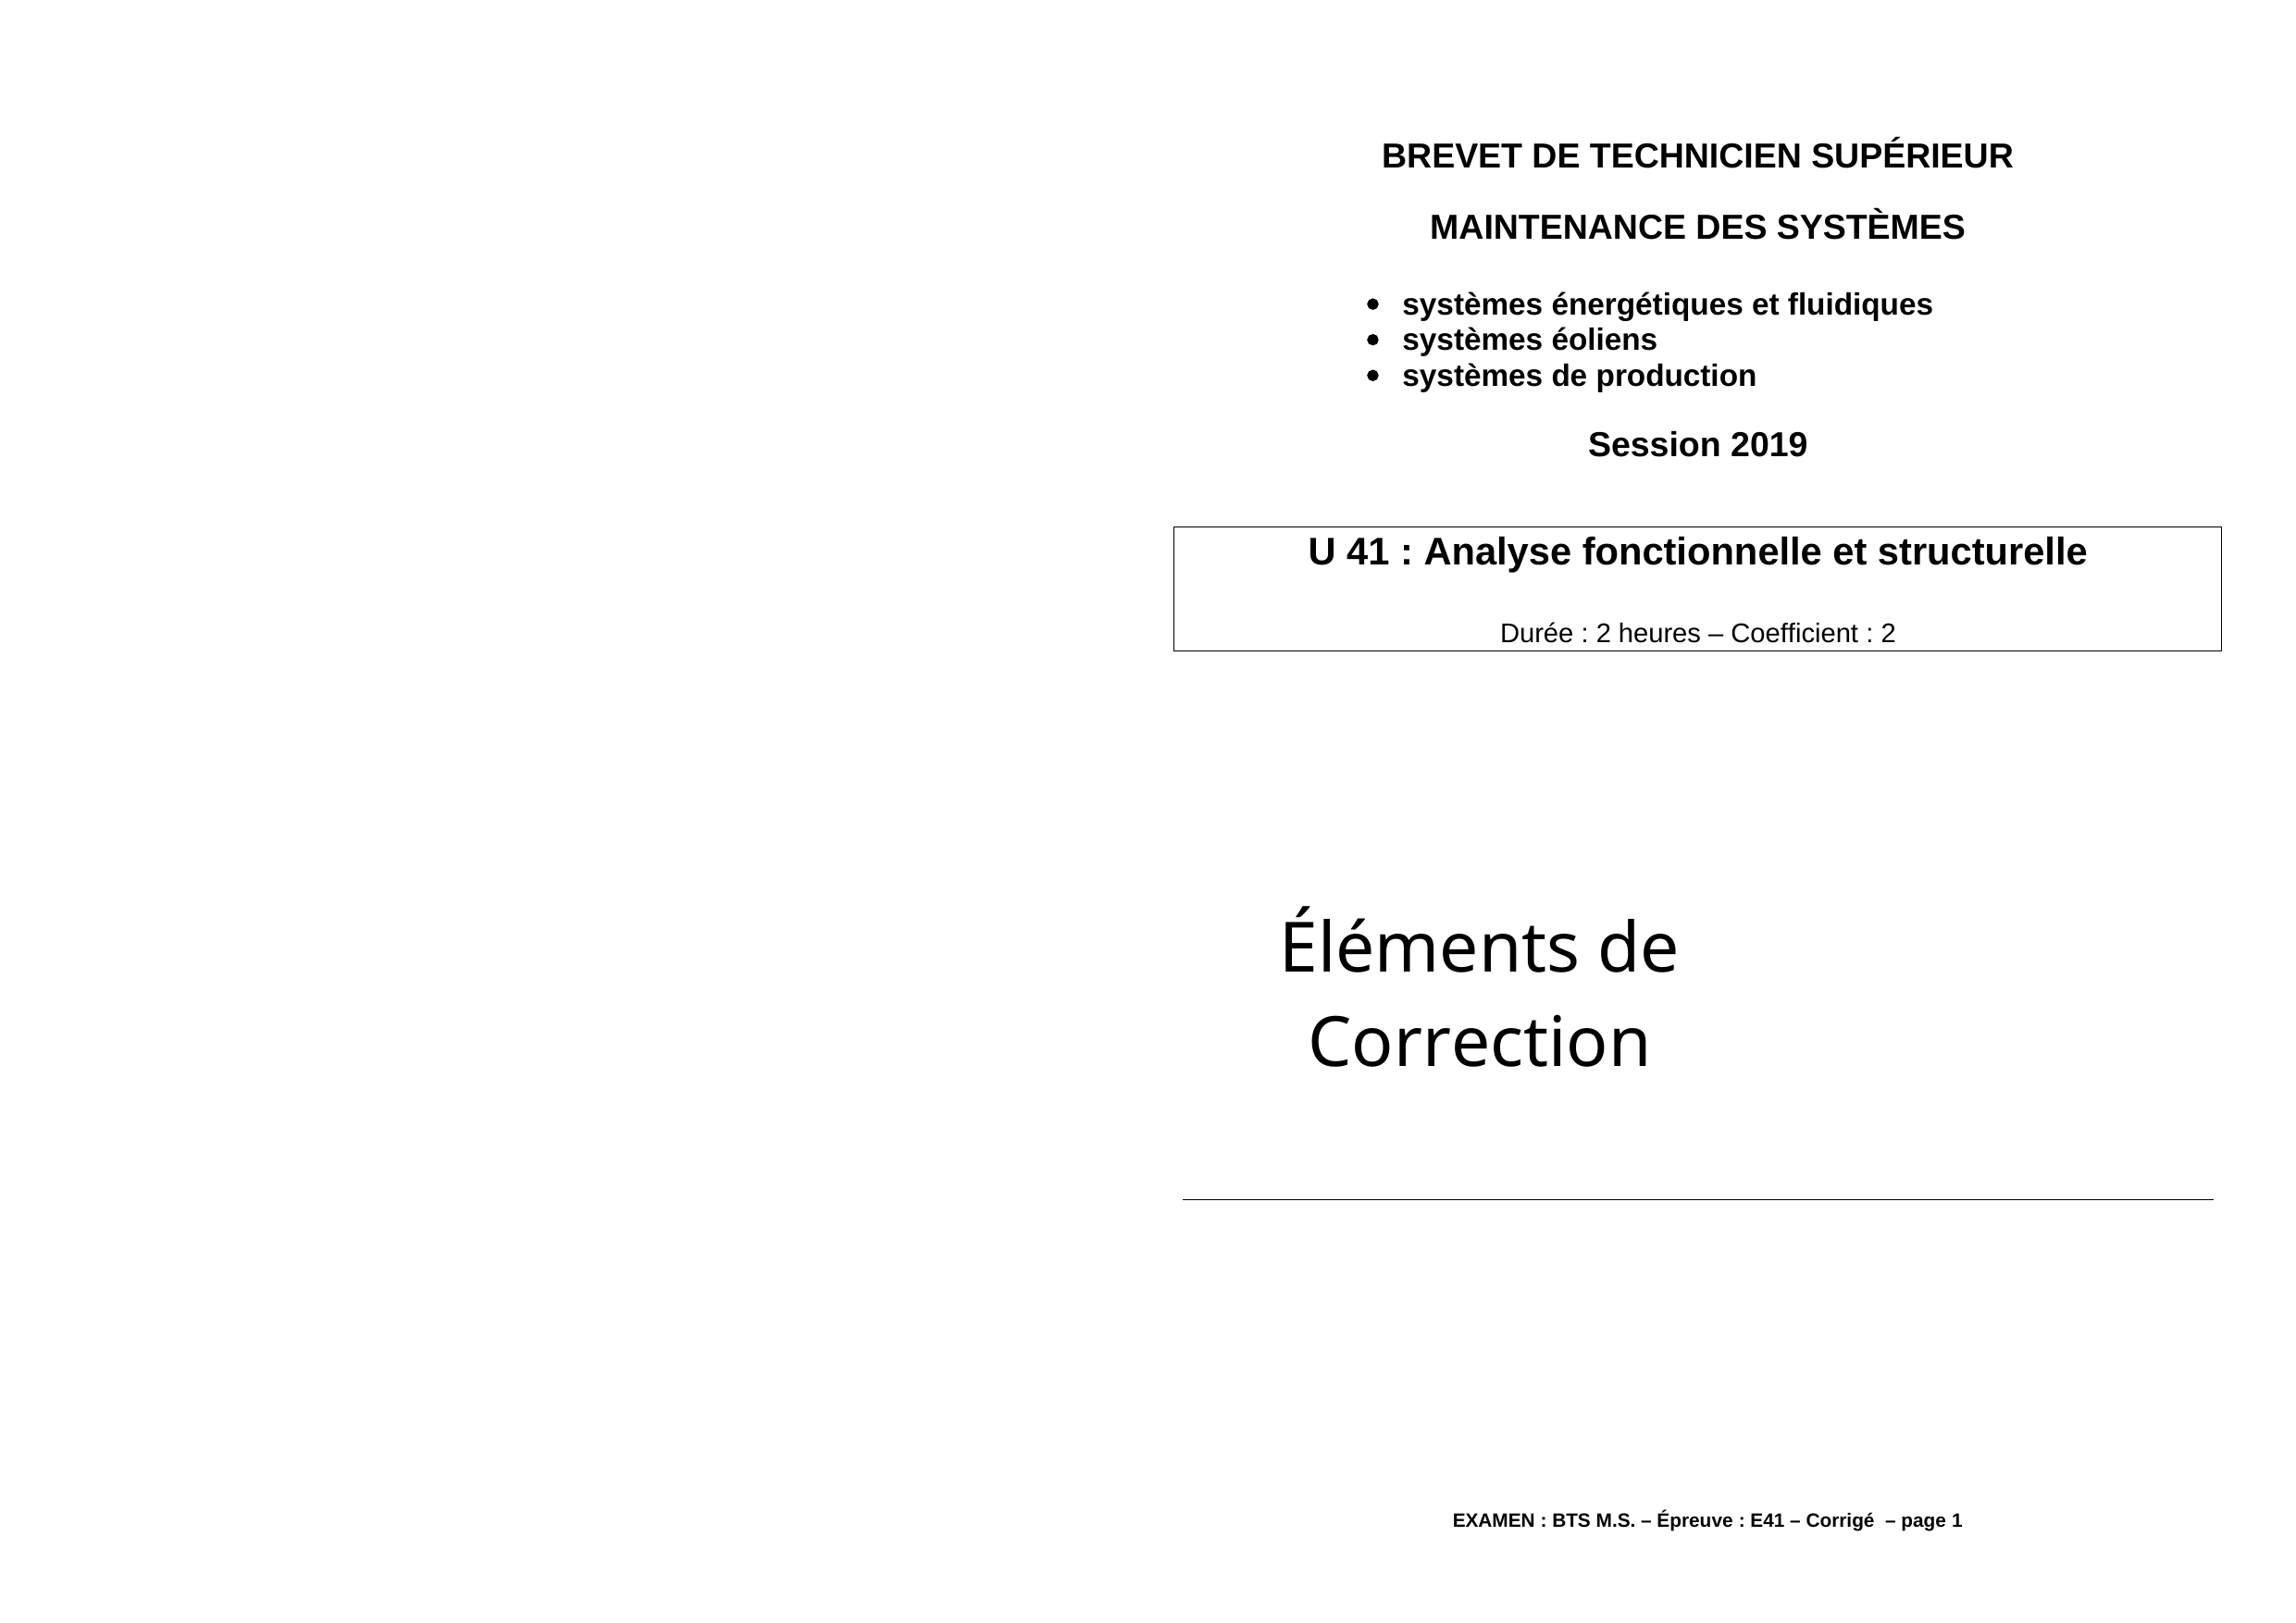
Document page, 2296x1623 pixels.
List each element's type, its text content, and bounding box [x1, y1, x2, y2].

list systèmes de production [1368, 357, 2214, 393]
title BREVET DE TECHNICIEN SUPÉRIEUR [1183, 135, 2214, 175]
text Session 2019 [1183, 424, 2214, 464]
title MAINTENANCE DES SYSTÈMES [1183, 206, 2214, 246]
list systèmes éoliens [1368, 322, 2214, 357]
subtitle U 41 : Analyse fonctionnelle et structurelle [1174, 527, 2221, 573]
text Durée : 2 heures – Coefficient : 2 [1174, 614, 2221, 650]
list systèmes énergétiques et fluidiques [1368, 286, 2214, 322]
